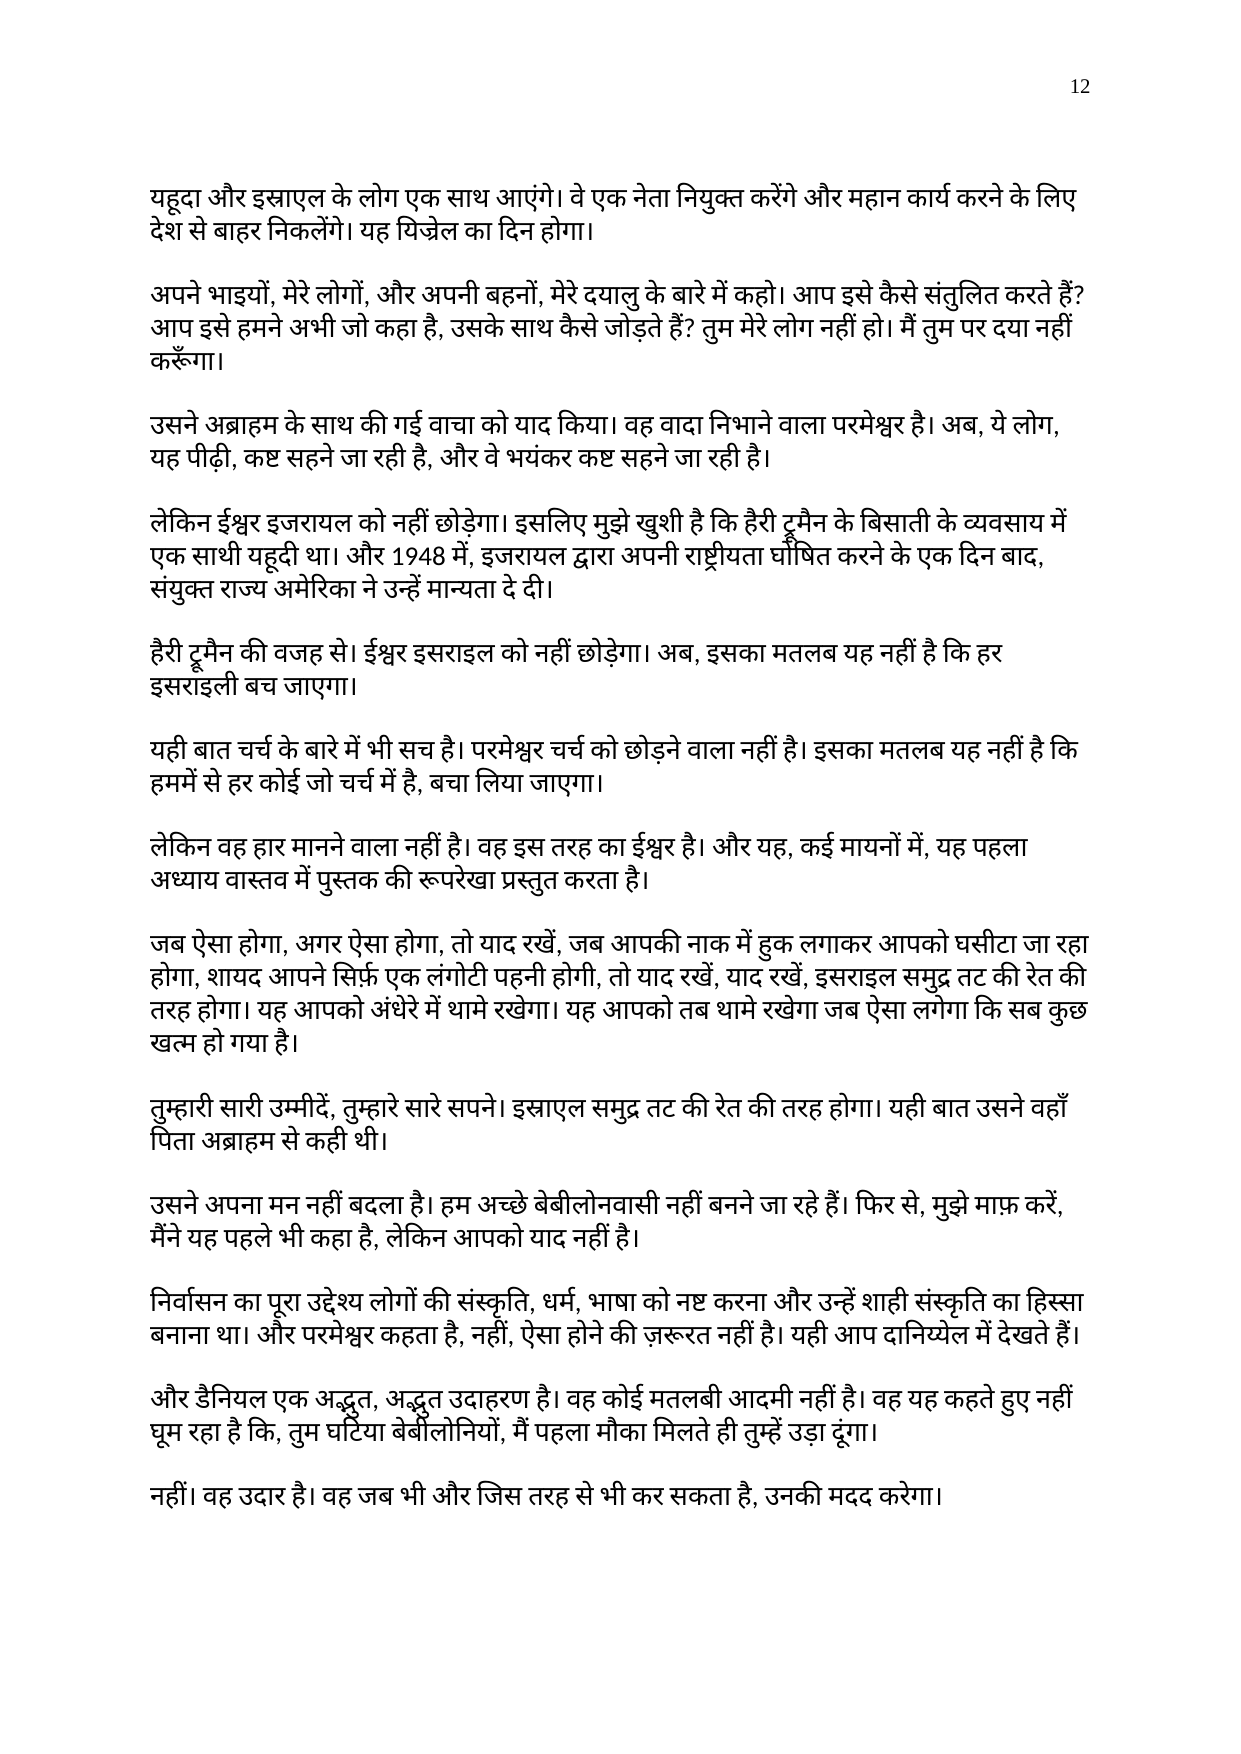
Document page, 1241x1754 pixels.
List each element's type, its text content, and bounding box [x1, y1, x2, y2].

text लेकिन वह हार मानने वाला नहीं है। वह इस तरह का ईश्वर है। और यह, कई मायनों में, यह पहला अध्याय वास्तव में पुस्तक की रूपरेखा प्रस्तुत करता है। [150, 830, 1090, 896]
text उसने अब्राहम के साथ की गई वाचा को याद किया। वह वादा निभाने वाला परमेश्वर है। अब, ये लोग, यह पीढ़ी, कष्ट सहने जा रही है, और वे भयंकर कष्ट सहने जा रही है। [150, 408, 1090, 474]
text और डैनियल एक अद्भुत, अद्भुत उदाहरण है। वह कोई मतलबी आदमी नहीं है। वह यह कहते हुए नहीं घूम रहा है कि, तुम घटिया बेबीलोनियों, मैं पहला मौका मिलते ही तुम्हें उड़ा दूंगा। [150, 1382, 1090, 1448]
text उसने अपना मन नहीं बदला है। हम अच्छे बेबीलोनवासी नहीं बनने जा रहे हैं। फिर से, मुझे माफ़ करें, मैंने यह पहले भी कहा है, लेकिन आपको याद नहीं है। [150, 1188, 1090, 1254]
text यहूदा और इस्राएल के लोग एक साथ आएंगे। वे एक नेता नियुक्त करेंगे और महान कार्य करने के लिए देश से बाहर निकलेंगे। यह यिज्रेल का दिन होगा। [150, 181, 1090, 247]
text जब ऐसा होगा, अगर ऐसा होगा, तो याद रखें, जब आपकी नाक में हुक लगाकर आपको घसीटा जा रहा होगा, शायद आपने सिर्फ़ एक लंगोटी पहनी होगी, तो याद रखें, याद रखें, इसराइल समुद्र तट की रेत की तरह होगा। यह आपको अंधेरे में थामे रखेगा। यह आपको तब थामे रखेगा जब ऐसा लगेगा कि सब कुछ खत्म हो गया है। [150, 927, 1090, 1059]
text तुम्हारी सारी उम्मीदें, तुम्हारे सारे सपने। इस्राएल समुद्र तट की रेत की तरह होगा। यही बात उसने वहाँ पिता अब्राहम से कही थी। [150, 1091, 1090, 1157]
text नहीं। वह उदार है। वह जब भी और जिस तरह से भी कर सकता है, उनकी मदद करेगा। [150, 1479, 1090, 1512]
text अपने भाइयों, मेरे लोगों, और अपनी बहनों, मेरे दयालु के बारे में कहो। आप इसे कैसे संतुलित करते हैं? आप इसे हमने अभी जो कहा है, उसके साथ कैसे जोड़ते हैं? तुम मेरे लोग नहीं हो। मैं तुम पर दया नहीं करूँगा। [150, 278, 1090, 377]
text हैरी ट्रूमैन की वजह से। ईश्वर इसराइल को नहीं छोड़ेगा। अब, इसका मतलब यह नहीं है कि हर इसराइली बच जाएगा। [150, 636, 1090, 702]
text यही बात चर्च के बारे में भी सच है। परमेश्वर चर्च को छोड़ने वाला नहीं है। इसका मतलब यह नहीं है कि हममें से हर कोई जो चर्च में है, बचा लिया जाएगा। [150, 733, 1090, 799]
text लेकिन ईश्वर इजरायल को नहीं छोड़ेगा। इसलिए मुझे खुशी है कि हैरी ट्रूमैन के बिसाती के व्यवसाय में एक साथी यहूदी था। और 1948 में, इजरायल द्वारा अपनी राष्ट्रीयता घोषित करने के एक दिन बाद, संयुक्त राज्य अमेरिका ने उन्हें मान्यता दे दी। [150, 506, 1090, 605]
text निर्वासन का पूरा उद्देश्य लोगों की संस्कृति, धर्म, भाषा को नष्ट करना और उन्हें शाही संस्कृति का हिस्सा बनाना था। और परमेश्वर कहता है, नहीं, ऐसा होने की ज़रूरत नहीं है। यही आप दानिय्येल में देखते हैं। [150, 1285, 1090, 1351]
